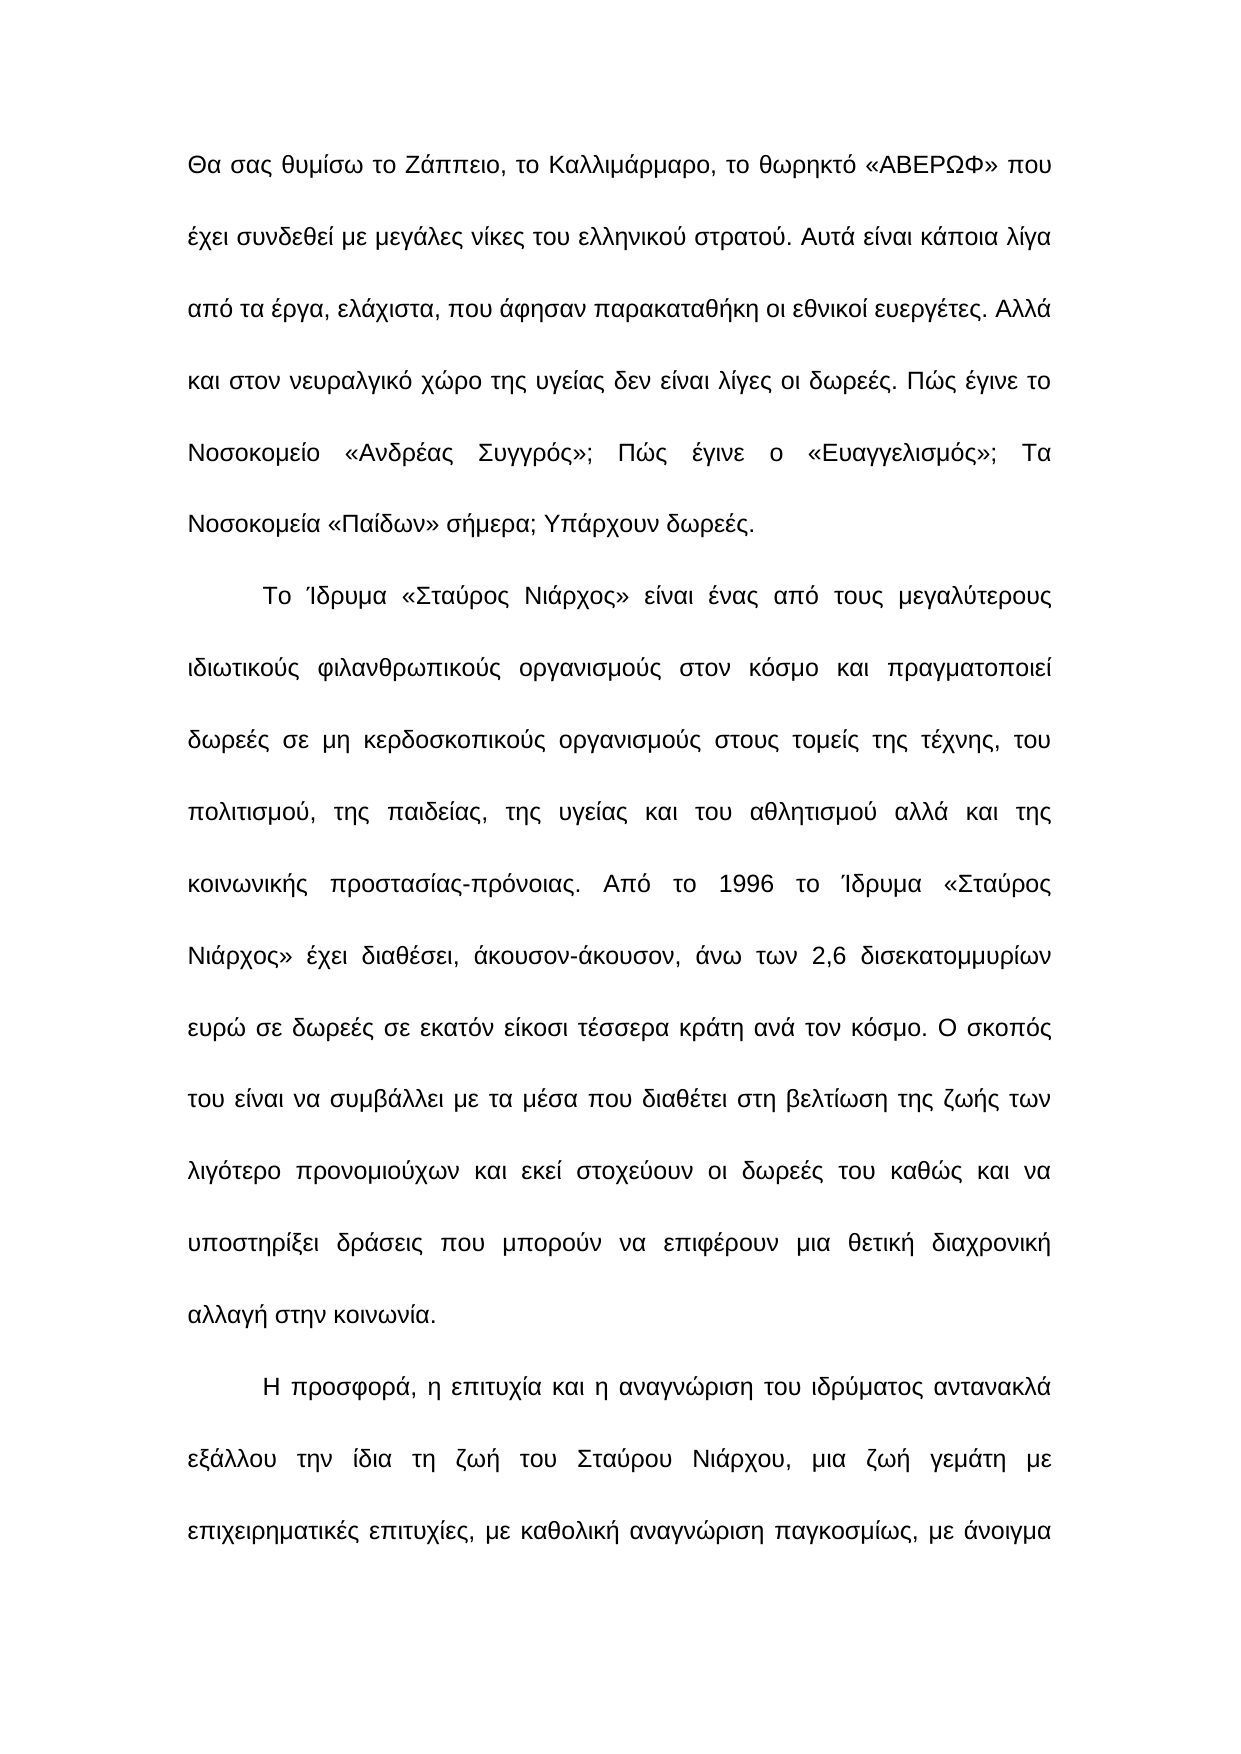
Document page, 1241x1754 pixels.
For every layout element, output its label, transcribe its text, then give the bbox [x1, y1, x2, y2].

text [187, 1372, 1053, 1544]
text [187, 150, 1053, 538]
text Το Ίδρυμα «Σταύρος Νιάρχος» είναι ένας από τους μεγαλύτερους ιδιωτικούς φιλανθρωπικούς οργανισμούς στον κόσμο και πραγματοποιεί δωρεές σε μη κερδοσκοπικούς οργανισμούς στους τομείς της τέχνης, του πολιτισμού, της παιδείας, της υγείας και του αθλητισμού αλλά και της κοινωνικής προστασίας-πρόνοιας. Από το 1996 το Ίδρυμα «Σταύρος Νιάρχος» έχει διαθέσει, άκουσον-άκουσον, άνω των 2,6 δισεκατομμυρίων ευρώ σε δωρεές σε εκατόν είκοσι τέσσερα κράτη ανά τον κόσμο. Ο σκοπός του είναι να συμβάλλει με τα μέσα που διαθέτει στη βελτίωση της ζωής των λιγότερο προνομιούχων και εκεί στοχεύουν οι δωρεές του καθώς και να υποστηρίξει δράσεις που μπορούν να επιφέρουν μια θετική διαχρονική αλλαγή στην κοινωνία. [187, 581, 1053, 1329]
